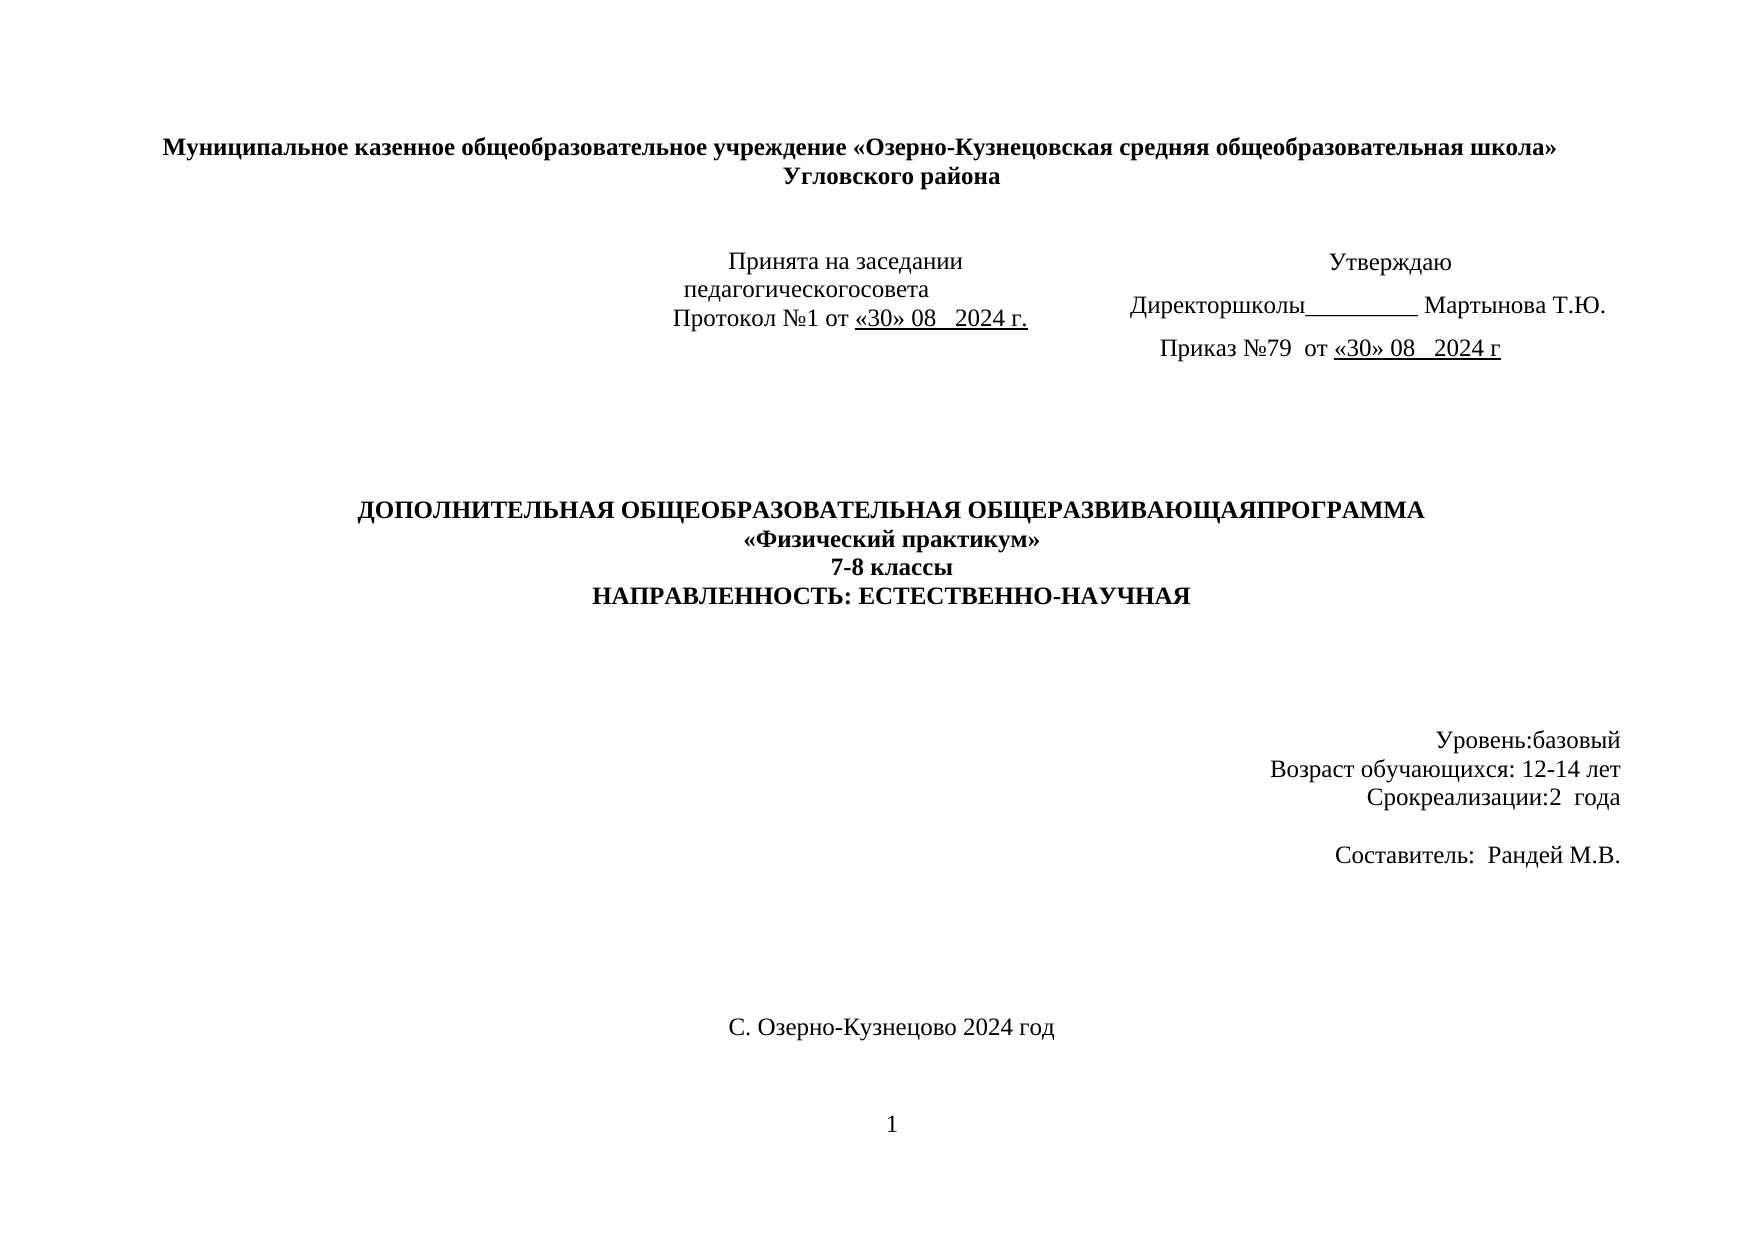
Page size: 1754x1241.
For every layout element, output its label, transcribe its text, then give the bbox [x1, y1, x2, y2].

text Составитель: Рандей М.В. [118, 840, 1621, 869]
table_header Утверждаю Директоршколы_________ Мартынова Т.Ю. Приказ №79 от «30» 08 2024 г [1104, 247, 1665, 380]
table_header Принята на заседании педагогическогосовета Протокол №1 от «30» 08 2024 г. [673, 247, 1104, 380]
text Срокреализации:2 года [118, 782, 1621, 811]
text «Физический практикум» [118, 524, 1621, 552]
text Угловского района [118, 161, 1621, 190]
text С. Озерно-Кузнецово 2024 год [118, 1012, 1621, 1041]
text Возраст обучающихся: 12-14 лет [118, 754, 1621, 782]
text НАПРАВЛЕННОСТЬ: ЕСТЕСТВЕННО-НАУЧНАЯ [118, 581, 1621, 610]
text ДОПОЛНИТЕЛЬНАЯ ОБЩЕОБРАЗОВАТЕЛЬНАЯ ОБЩЕРАЗВИВАЮЩАЯПРОГРАММА [118, 495, 1621, 524]
text Муниципальное казенное общеобразовательное учреждение «Озерно-Кузнецовская средняя общеобразовательная школа» [133, 132, 1665, 161]
text 7-8 классы [118, 552, 1621, 581]
text Уровень:базовый [118, 725, 1621, 754]
